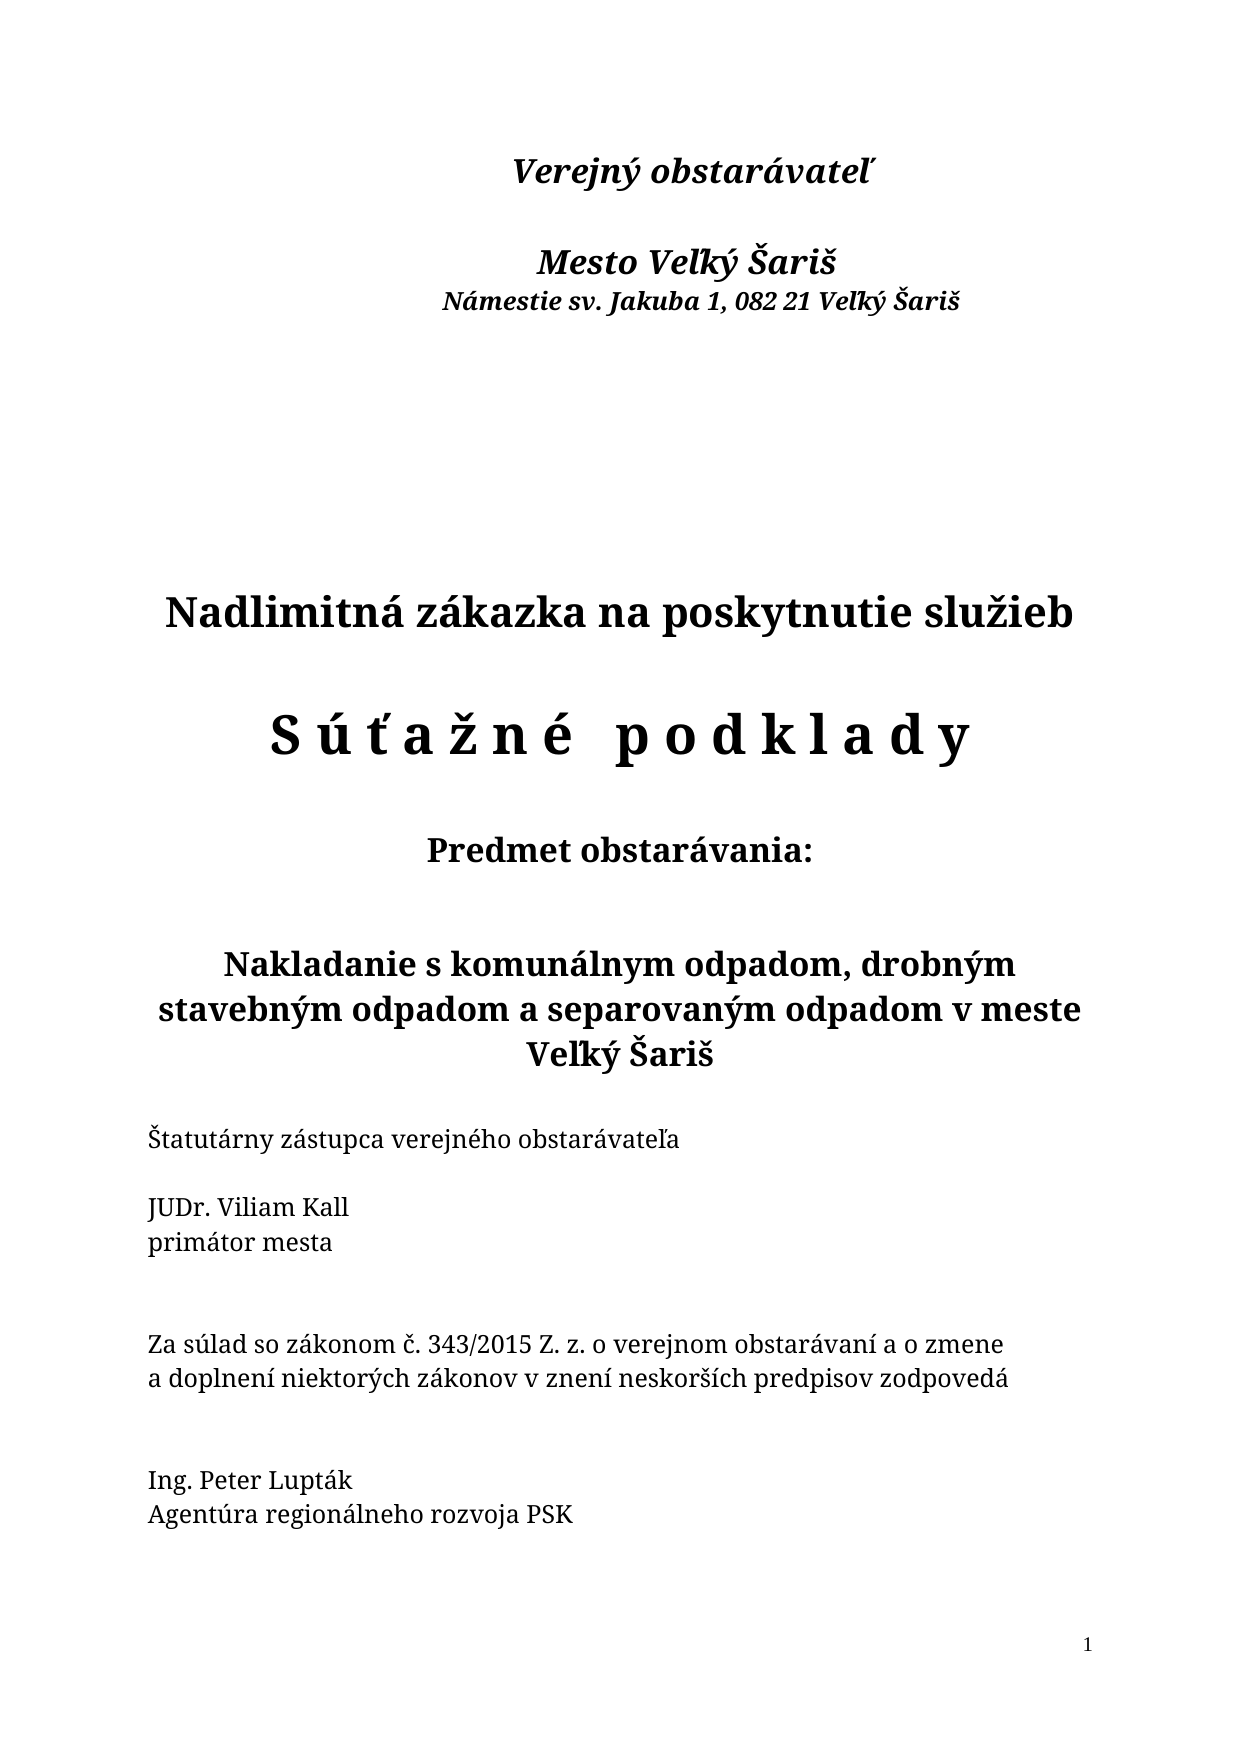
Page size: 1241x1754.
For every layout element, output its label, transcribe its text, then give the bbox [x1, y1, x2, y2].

text primátor mesta [148, 1224, 1093, 1258]
text Za súlad so zákonom č. 343/2015 Z. z. o verejnom obstarávaní a o zmene a doplnení niektorých zákonov v znení neskorších predpisov zodpovedá [148, 1326, 1093, 1394]
text Predmet obstarávania: [148, 827, 1093, 872]
text Nakladanie s komunálnym odpadom, drobným stavebným odpadom a separovaným odpadom v meste Veľký Šariš [148, 940, 1093, 1077]
text Verejný obstarávateľ [148, 148, 1093, 193]
text Námestie sv. Jakuba 1, 082 21 Veľký Šariš [148, 284, 1093, 318]
text JUDr. Viliam Kall [148, 1190, 1093, 1224]
text Štatutárny zástupca verejného obstarávateľa [148, 1122, 1093, 1156]
text Nadlimitná zákazka na poskytnutie služieb [148, 583, 1093, 639]
text S ú ť a ž n é p o d k l a d y [148, 696, 1093, 770]
text Mesto Veľký Šariš [148, 238, 1093, 284]
text Ing. Peter Lupták [148, 1463, 1093, 1497]
text Agentúra regionálneho rozvoja PSK [148, 1497, 1093, 1531]
